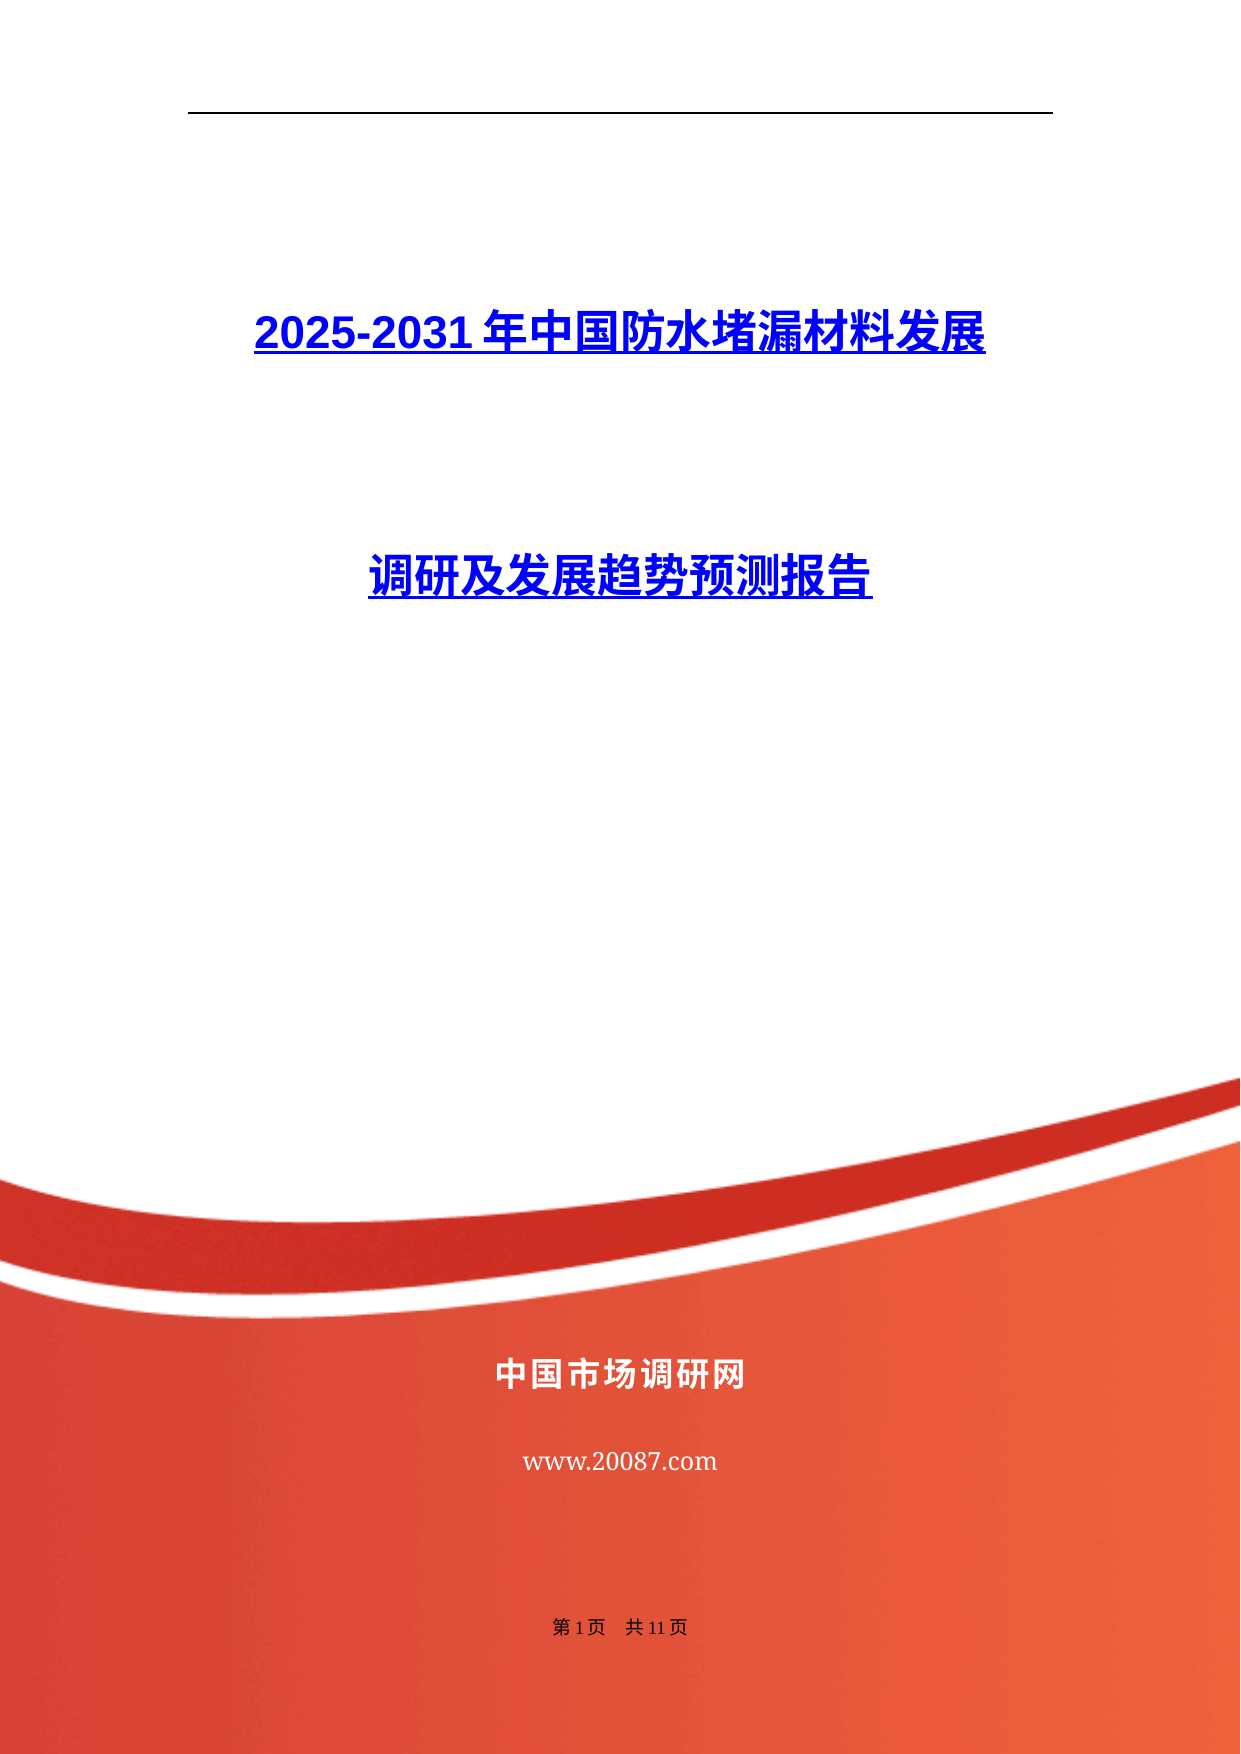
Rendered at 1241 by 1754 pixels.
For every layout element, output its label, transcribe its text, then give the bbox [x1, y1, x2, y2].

subtitle 中国市场调研网 [187, 1339, 1053, 1404]
table_header 2025-2031年中国防水堵漏材料发展调研及发展趋势预测报告 [188, 207, 1053, 773]
picture [0, 1006, 1241, 1754]
text www.20087.com [187, 1428, 1053, 1493]
